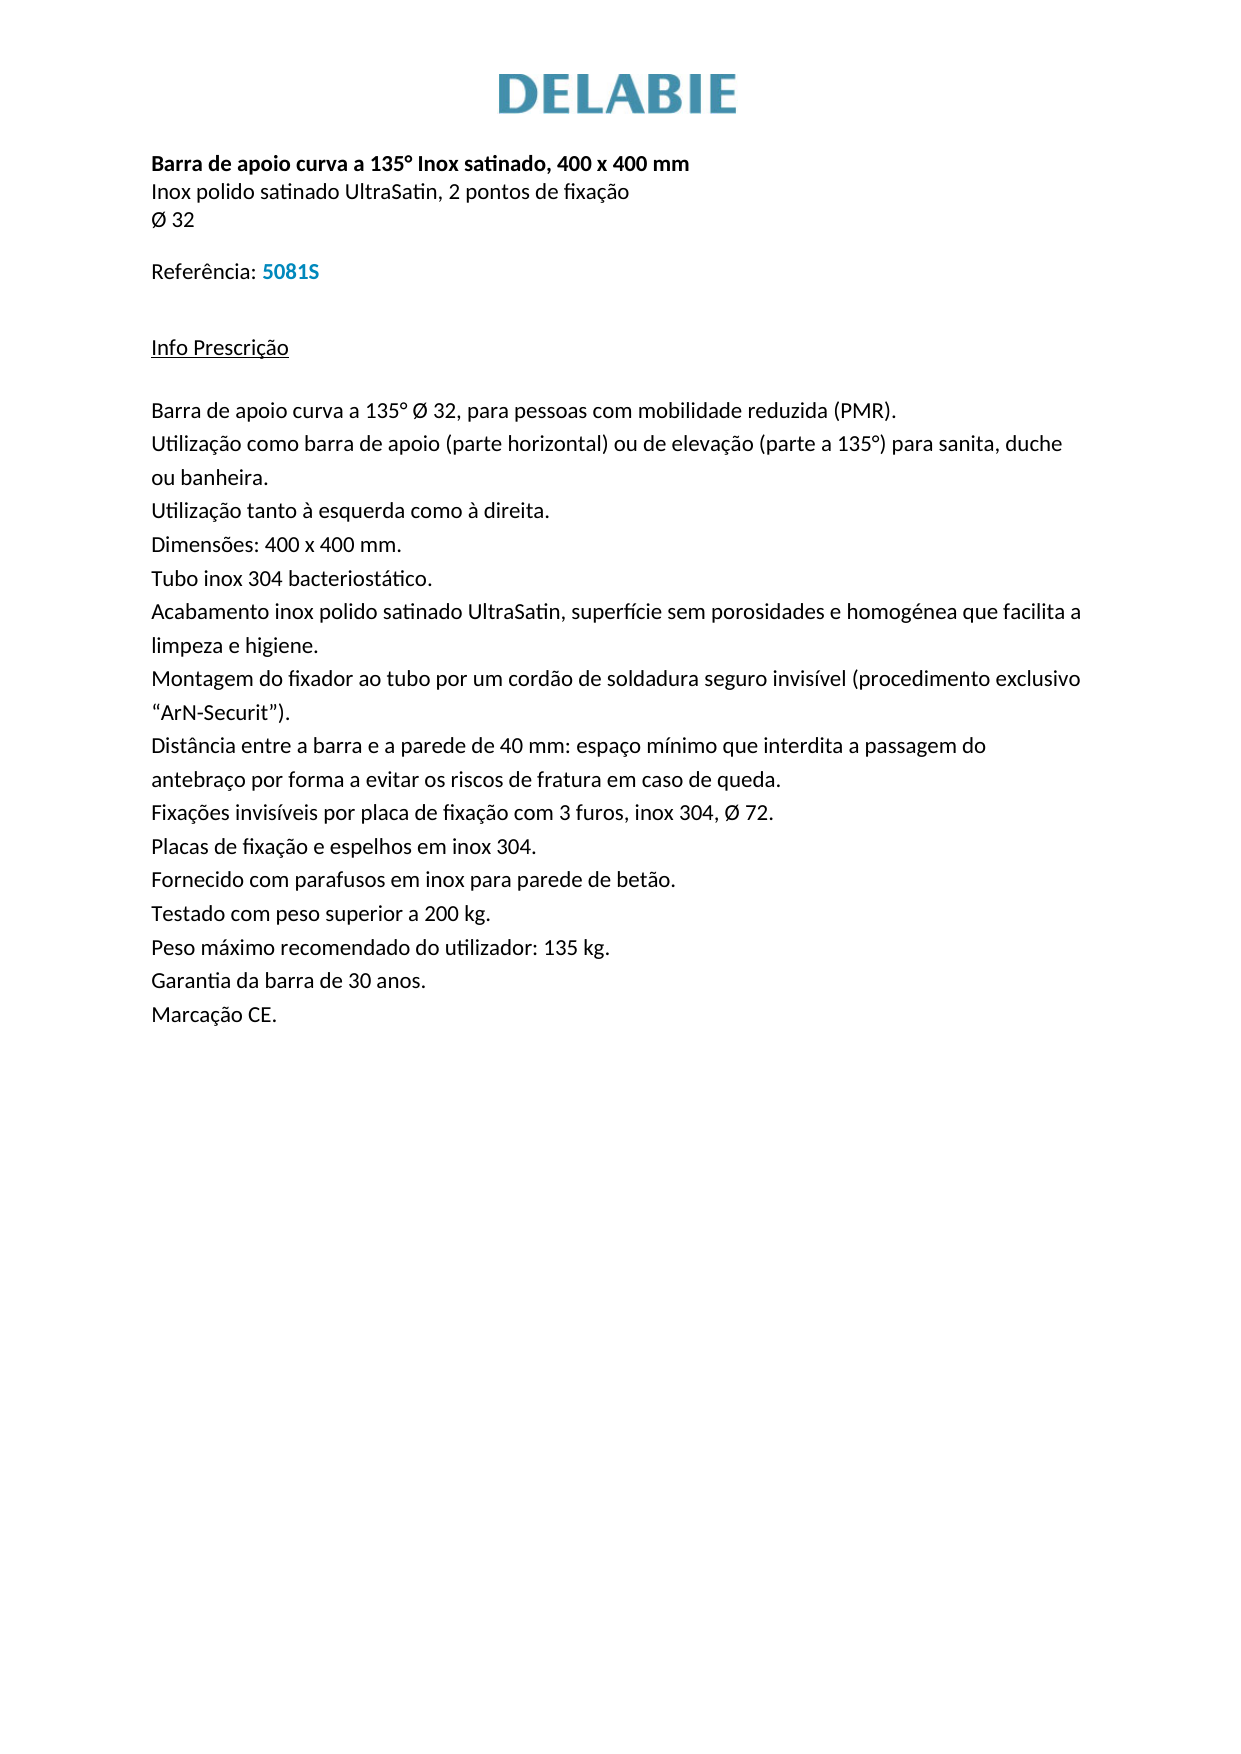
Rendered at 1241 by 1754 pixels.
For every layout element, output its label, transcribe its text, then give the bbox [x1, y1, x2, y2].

text Testado com peso superior a 200 kg. [151, 899, 1084, 927]
text Info Prescrição [151, 333, 1084, 361]
text Utilização tanto à esquerda como à direita. [151, 497, 1084, 525]
text Ø 32 [151, 205, 1084, 233]
text Marcação CE. [151, 1000, 1084, 1028]
text Montagem do fixador ao tubo por um cordão de soldadura seguro invisível (procedimento exclusivo “ArN-Securit”). [151, 664, 1084, 726]
text Fixações invisíveis por placa de fixação com 3 furos, inox 304, Ø 72. [151, 798, 1084, 827]
text Tubo inox 304 bacteriostático. [151, 564, 1084, 592]
picture [497, 74, 738, 114]
text Distância entre a barra e a parede de 40 mm: espaço mínimo que interdita a passagem do antebraço por forma a evitar os riscos de fratura em caso de queda. [151, 731, 1084, 793]
text Dimensões: 400 x 400 mm. [151, 530, 1084, 558]
text Peso máximo recomendado do utilizador: 135 kg. [151, 933, 1084, 961]
text Fornecido com parafusos em inox para parede de betão. [151, 866, 1084, 894]
text Barra de apoio curva a 135° Ø 32, para pessoas com mobilidade reduzida (PMR). [151, 396, 1084, 424]
text Placas de fixação e espelhos em inox 304. [151, 832, 1084, 860]
text Utilização como barra de apoio (parte horizontal) ou de elevação (parte a 135°) para sanita, duche ou banheira. [151, 429, 1084, 491]
text Inox polido satinado UltraSatin, 2 pontos de fixação [151, 177, 1084, 205]
text Garantia da barra de 30 anos. [151, 966, 1084, 994]
text Barra de apoio curva a 135° Inox satinado, 400 x 400 mm [151, 149, 1084, 177]
text Referência: 5081S [151, 257, 1084, 285]
text Acabamento inox polido satinado UltraSatin, superfície sem porosidades e homogénea que facilita a limpeza e higiene. [151, 597, 1084, 659]
